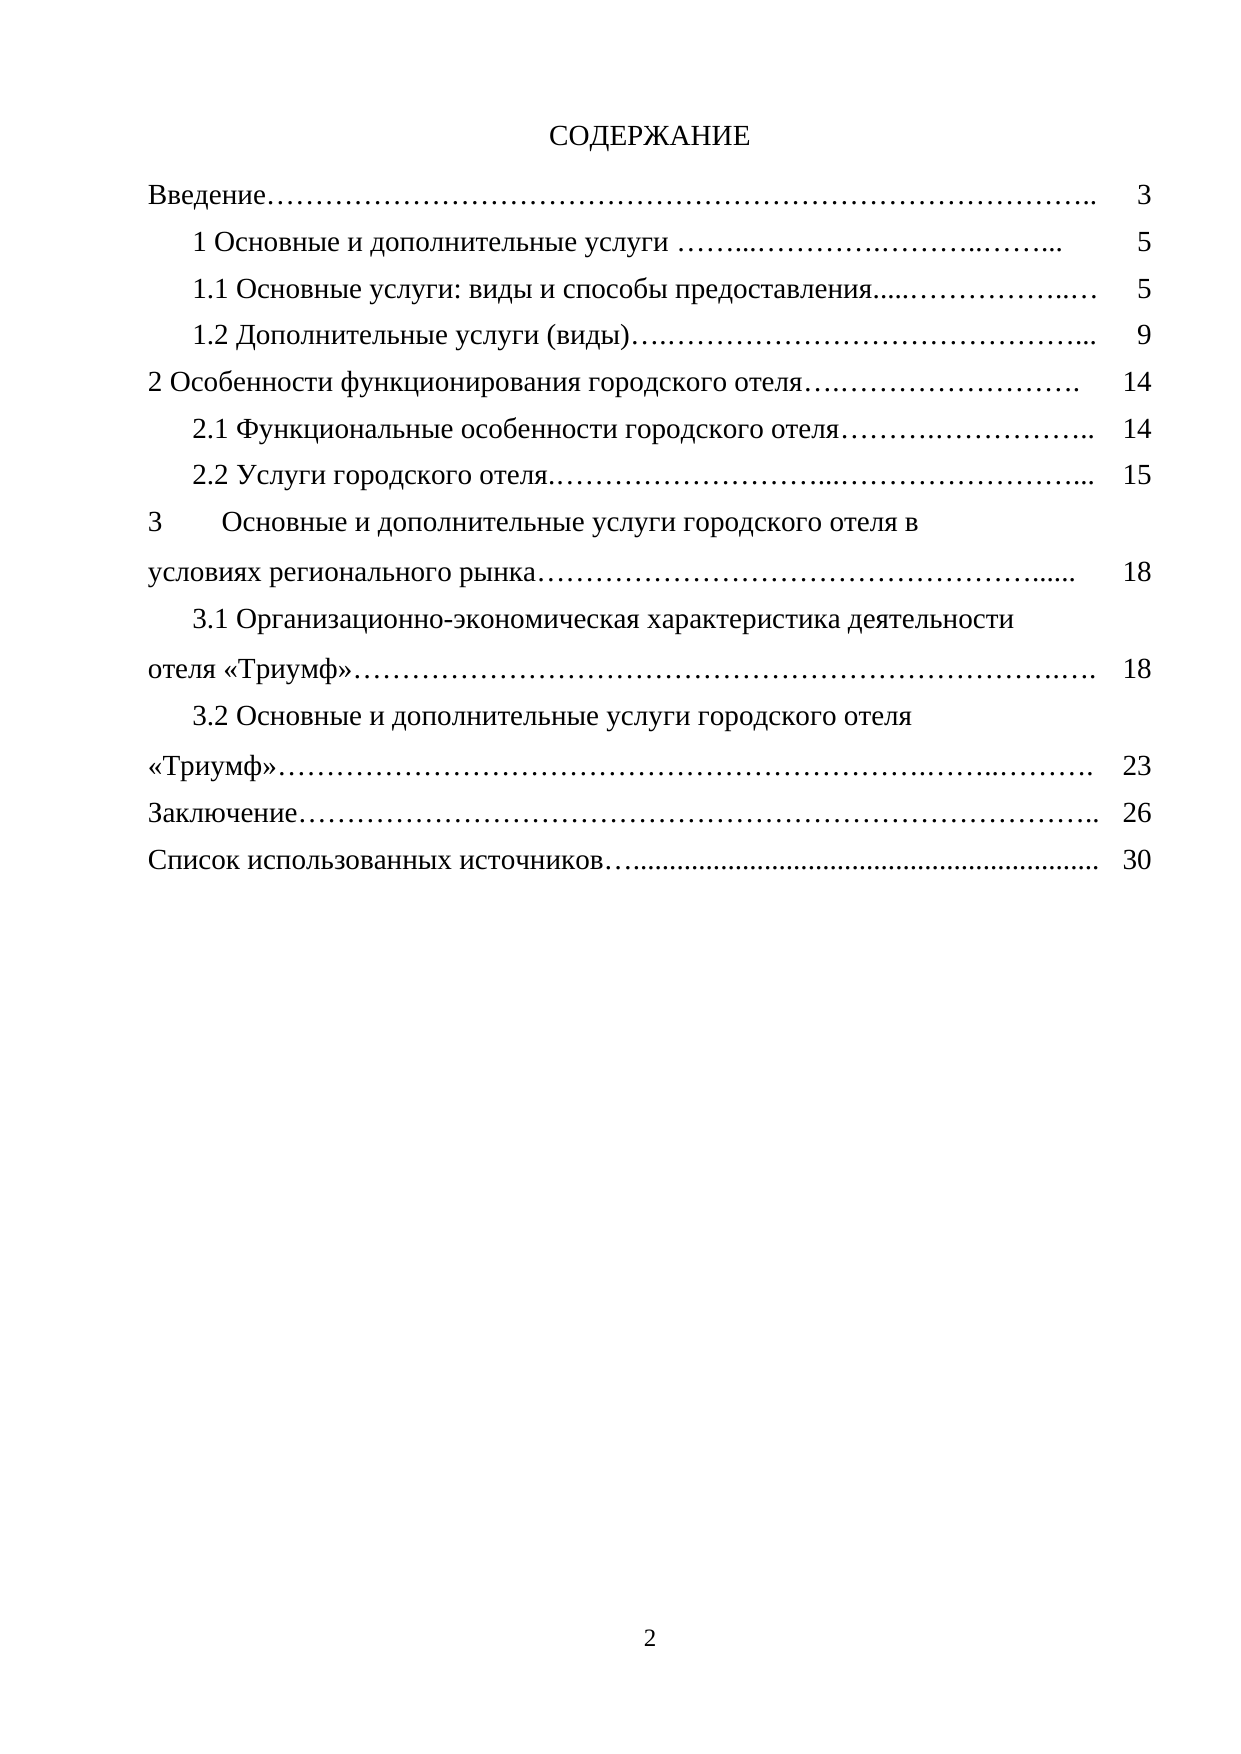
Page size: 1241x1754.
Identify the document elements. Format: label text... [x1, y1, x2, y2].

table_cell 2.1 Функциональные особенности городского отеля……….…………….. [136, 411, 1111, 457]
table_cell 2.2 Услуги городского отеля.………………………...……………………... [136, 458, 1111, 504]
table_cell 1.1 Основные услуги: виды и способы предоставления.....……………..… [136, 271, 1111, 317]
table_cell 23 [1111, 698, 1163, 795]
table_cell 3.1 Организационно-экономическая характеристика деятельности отеля «Триумф»……………………………………………………………….…. [136, 601, 1111, 698]
table_cell 5 [1111, 224, 1163, 271]
table_cell 18 [1111, 601, 1163, 698]
table_cell 1.2 Дополнительные услуги (виды)….……………………………………... [136, 318, 1111, 364]
table_cell 3.2 Основные и дополнительные услуги городского отеля «Триумф»………………………………………………………….……..………. [136, 698, 1111, 795]
table_cell 5 [1111, 271, 1163, 317]
table_cell 14 [1111, 364, 1163, 411]
table_header Введение………………………………………………………………………….. [136, 178, 1111, 224]
table_cell 18 [1111, 504, 1163, 601]
table_header 3 [1111, 178, 1163, 224]
text СОДЕРЖАНИЕ [148, 118, 1152, 152]
table_cell 14 [1111, 411, 1163, 457]
table_cell 2 Особенности функционирования городского отеля….……………………. [136, 364, 1111, 411]
table_cell 26 [1111, 795, 1163, 842]
table_cell 30 [1111, 842, 1163, 888]
table_cell Заключение……………………………………………………………………….. [136, 795, 1111, 842]
table_cell Список использованных источников…................................................................ [136, 842, 1111, 888]
table_cell 1 Основные и дополнительные услуги ……...………….………..……... [136, 224, 1111, 271]
table_cell 9 [1111, 318, 1163, 364]
table_cell Основные и дополнительные услуги городского отеля в условиях регионального рынка……………………………………………...... [136, 504, 1111, 601]
table_cell 15 [1111, 458, 1163, 504]
